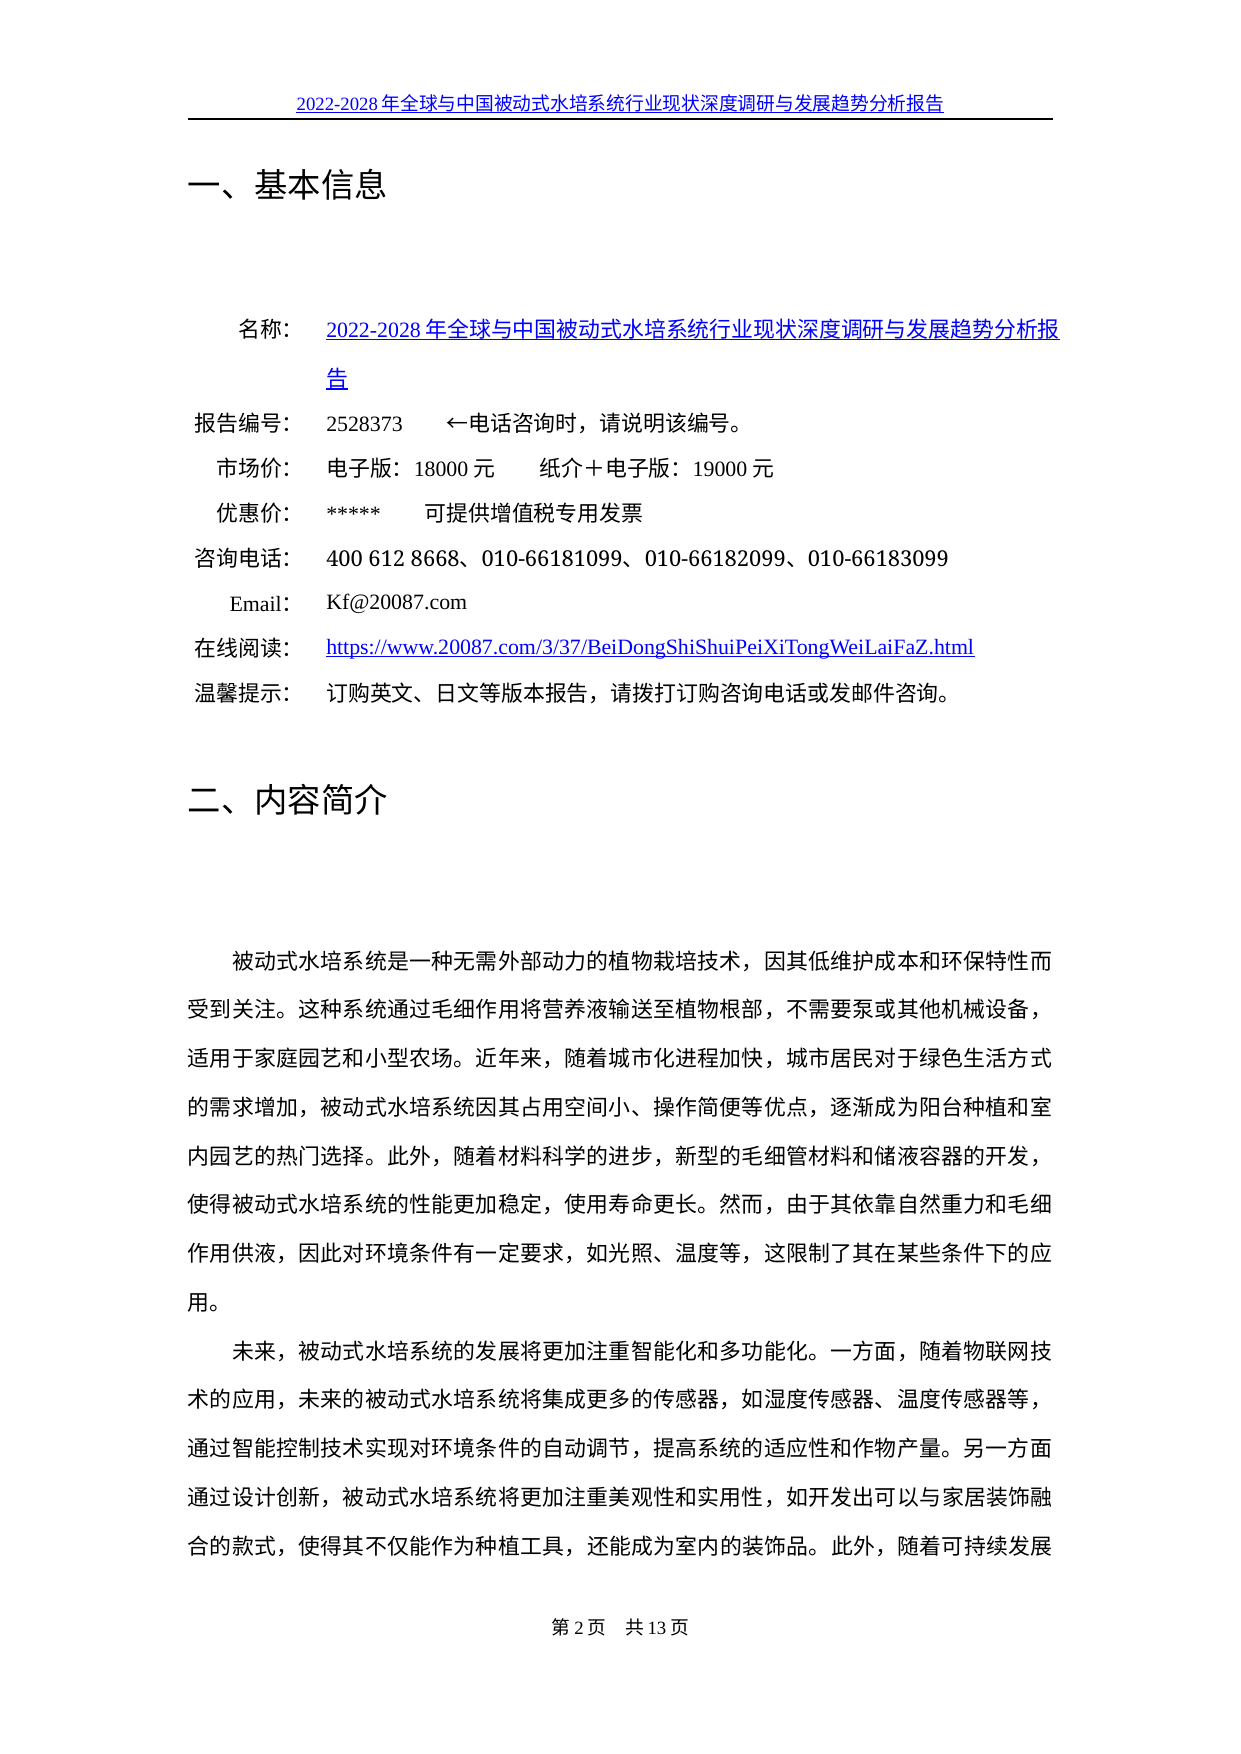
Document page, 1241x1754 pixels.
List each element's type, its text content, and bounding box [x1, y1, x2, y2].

table_cell 市场价： [167, 450, 315, 495]
table_cell 在线阅读： [167, 630, 315, 675]
title 二、内容简介 [187, 766, 1053, 831]
table_cell 400 612 8668、010-66181099、010-66182099、010-66183099 [315, 540, 1073, 585]
table_cell 2528373 ←电话咨询时，请说明该编号。 [315, 405, 1073, 450]
table_cell ***** 可提供增值税专用发票 [315, 495, 1073, 540]
table_header 名称： [167, 312, 315, 405]
table_cell 订购英文、日文等版本报告，请拨打订购咨询电话或发邮件咨询。 [315, 675, 1073, 720]
table_header 2022-2028年全球与中国被动式水培系统行业现状深度调研与发展趋势分析报告 [315, 312, 1073, 405]
table_cell 咨询电话： [167, 540, 315, 585]
table_cell 报告编号： [167, 405, 315, 450]
table_cell Email： [167, 585, 315, 630]
table_cell [315, 630, 1073, 675]
table_cell Kf@20087.com [315, 585, 1073, 630]
table_cell 电子版：18000 元 纸介＋电子版：19000 元 [315, 450, 1073, 495]
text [187, 943, 1053, 1561]
table_cell 优惠价： [167, 495, 315, 540]
table_cell 温馨提示： [167, 675, 315, 720]
title 一、基本信息 [187, 150, 1053, 215]
